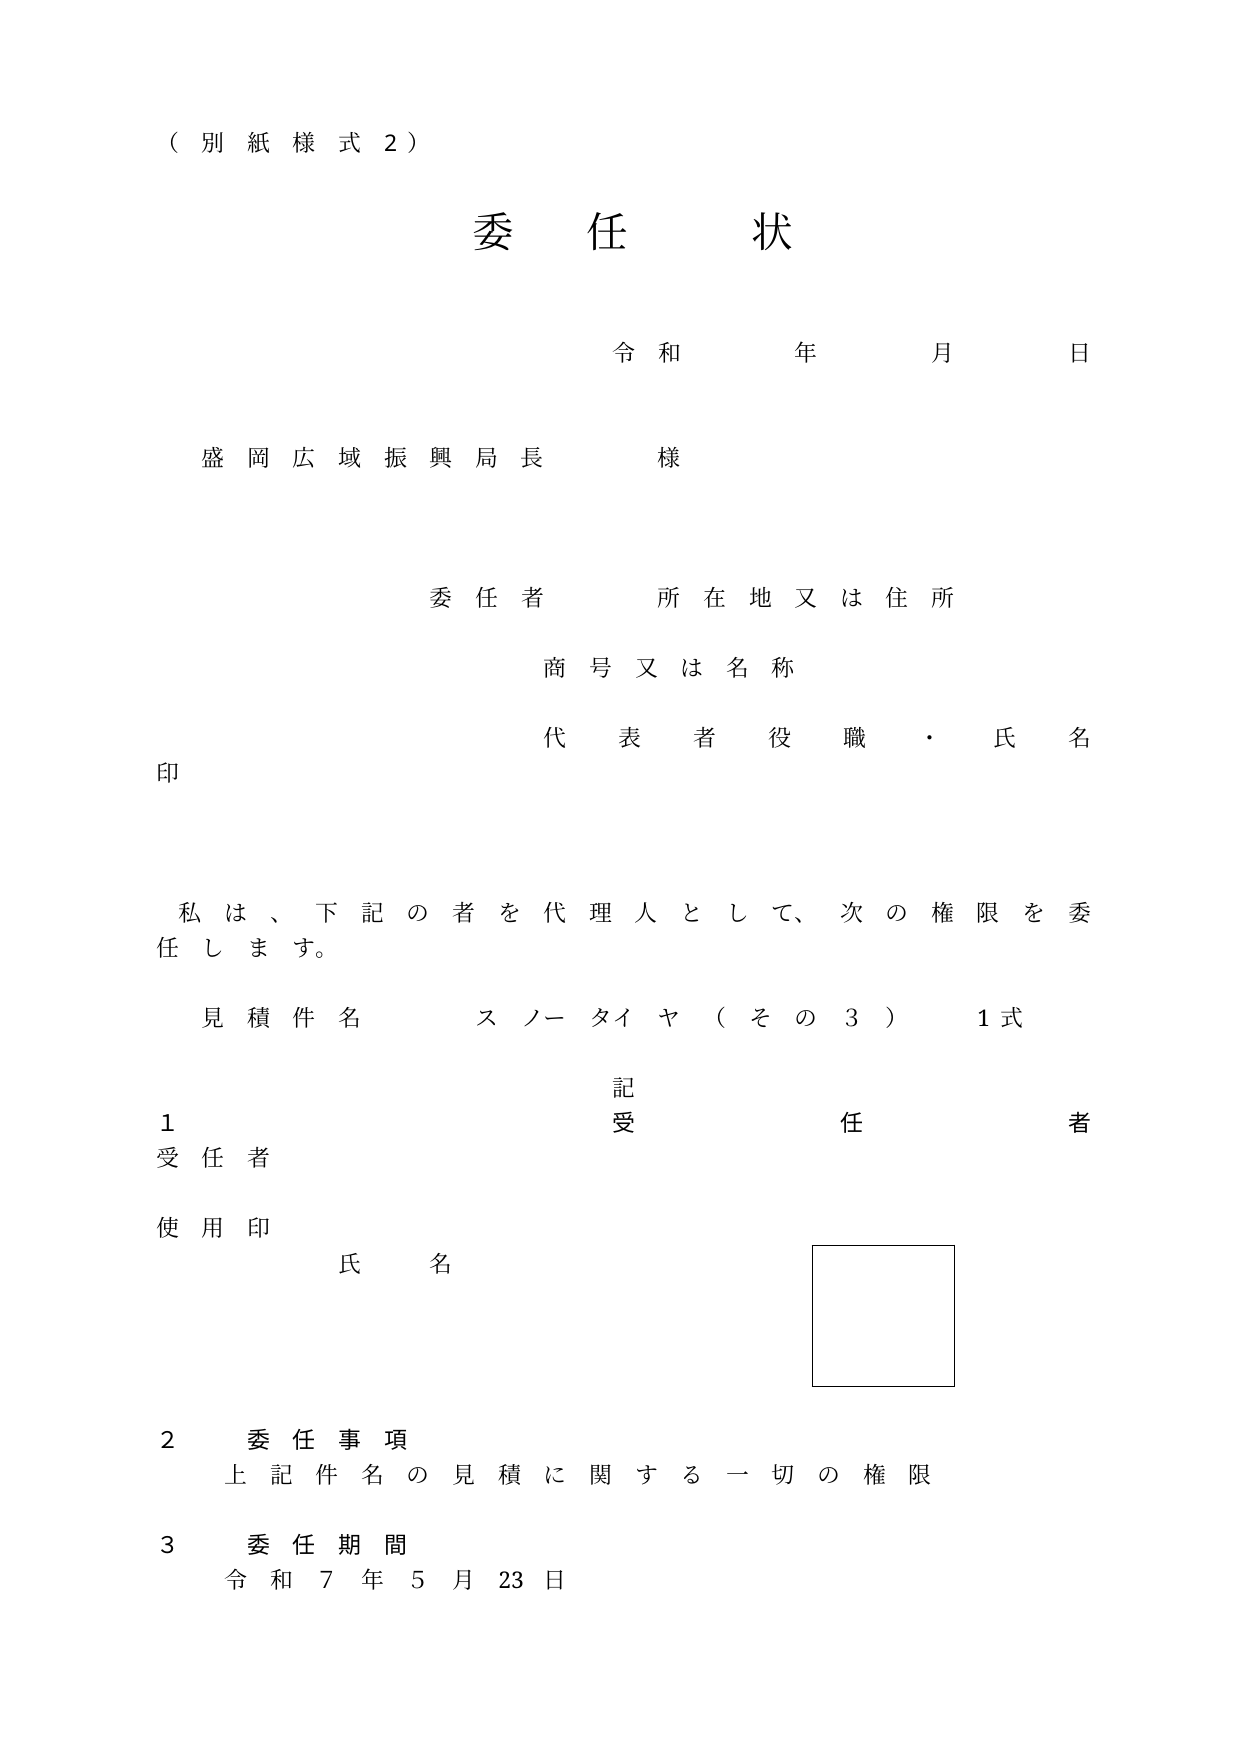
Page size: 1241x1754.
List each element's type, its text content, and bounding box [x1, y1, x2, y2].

text ３ 委任期間 [156, 1527, 1114, 1562]
text 使用印 [156, 1174, 1114, 1244]
table_header 氏 名 [146, 1245, 812, 1386]
text 私は、下記の者を代理人として、次の権限を委任します。 [156, 894, 1114, 964]
table_header [813, 1246, 954, 1386]
text 委任者 所在地又は住所 [156, 579, 1114, 614]
text 商号又は名称 [156, 649, 1114, 684]
subtitle 記 [156, 1069, 1114, 1104]
text 上記件名の見積に関する一切の権限 [156, 1457, 1114, 1492]
text ２ 委任事項 [156, 1422, 1114, 1457]
text （別紙様式2） [156, 124, 1114, 159]
text 見積件名 スノータイヤ（その３） 1式 [156, 999, 1114, 1034]
text 令和７年５月23日 [180, 1562, 1114, 1597]
text 委任状 [156, 194, 1114, 264]
text １ 受任者 受任者 [156, 1104, 1114, 1174]
text 令和 年 月 日 [156, 334, 1114, 369]
text 代表者役職・氏名 印 [156, 719, 1114, 789]
text 盛岡広域振興局長 様 [156, 439, 1114, 474]
